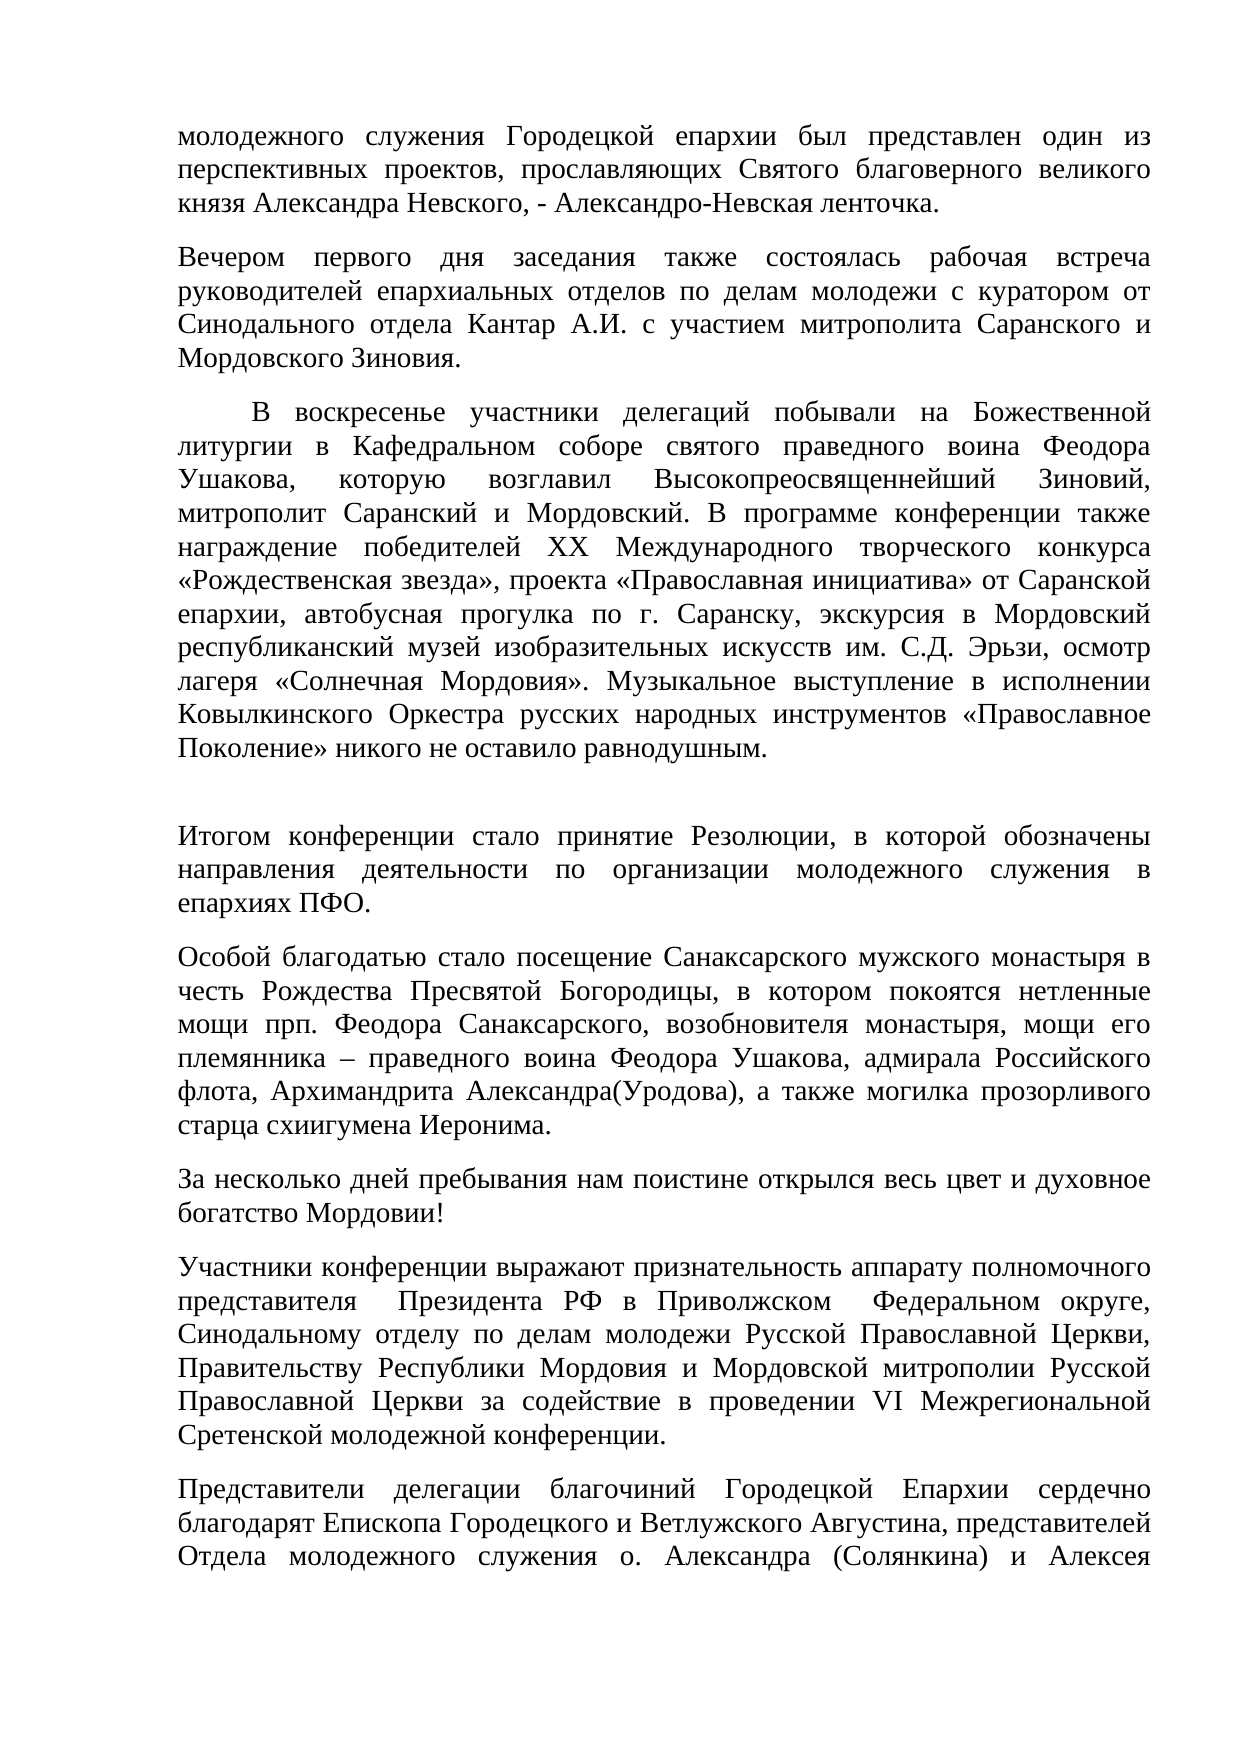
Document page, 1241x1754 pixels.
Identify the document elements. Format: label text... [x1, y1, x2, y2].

text В воскресенье участники делегаций побывали на Божественной литургии в Кафедральном соборе святого праведного воина Феодора Ушакова, которую возглавил Высокопреосвященнейший Зиновий, митрополит Саранский и Мордовский. В программе конференции также награждение победителей XX Международного творческого конкурса «Рождественская звезда», проекта «Православная инициатива» от Саранской епархии, автобусная прогулка по г. Саранску, экскурсия в Мордовский республиканский музей изобразительных искусств им. С.Д. Эрьзи, осмотр лагеря «Солнечная Мордовия». Музыкальное выступление в исполнении Ковылкинского Оркестра русских народных инструментов «Православное Поколение» никого не оставило равнодушным. [177, 394, 1152, 763]
text Участники конференции выражают признательность аппарату полномочного представителя Президента РФ в Приволжском Федеральном округе, Синодальному отделу по делам молодежи Русской Православной Церкви, Правительству Республики Мордовия и Мордовской митрополии Русской Православной Церкви за содействие в проведении VI Межрегиональной Сретенской молодежной конференции. [177, 1249, 1152, 1451]
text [177, 1471, 1152, 1572]
text Особой благодатью стало посещение Санаксарского мужского монастыря в честь Рождества Пресвятой Богородицы, в котором покоятся нетленные мощи прп. Феодора Санаксарского, возобновителя монастыря, мощи его племянника – праведного воина Феодора Ушакова, адмирала Российского флота, Архимандрита Александра(Уродова), а также могилка прозорливого старца схиигумена Иеронима. [177, 939, 1152, 1141]
text За несколько дней пребывания нам поистине открылся весь цвет и духовное богатство Мордовии! [177, 1161, 1152, 1228]
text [177, 118, 1152, 219]
text Итогом конференции стало принятие Резолюции, в которой обозначены направления деятельности по организации молодежного служения в епархиях ПФО. [177, 818, 1152, 918]
text Вечером первого дня заседания также состоялась рабочая встреча руководителей епархиальных отделов по делам молодежи с куратором от Синодального отдела Кантар А.И. с участием митрополита Саранского и Мордовского Зиновия. [177, 239, 1152, 374]
